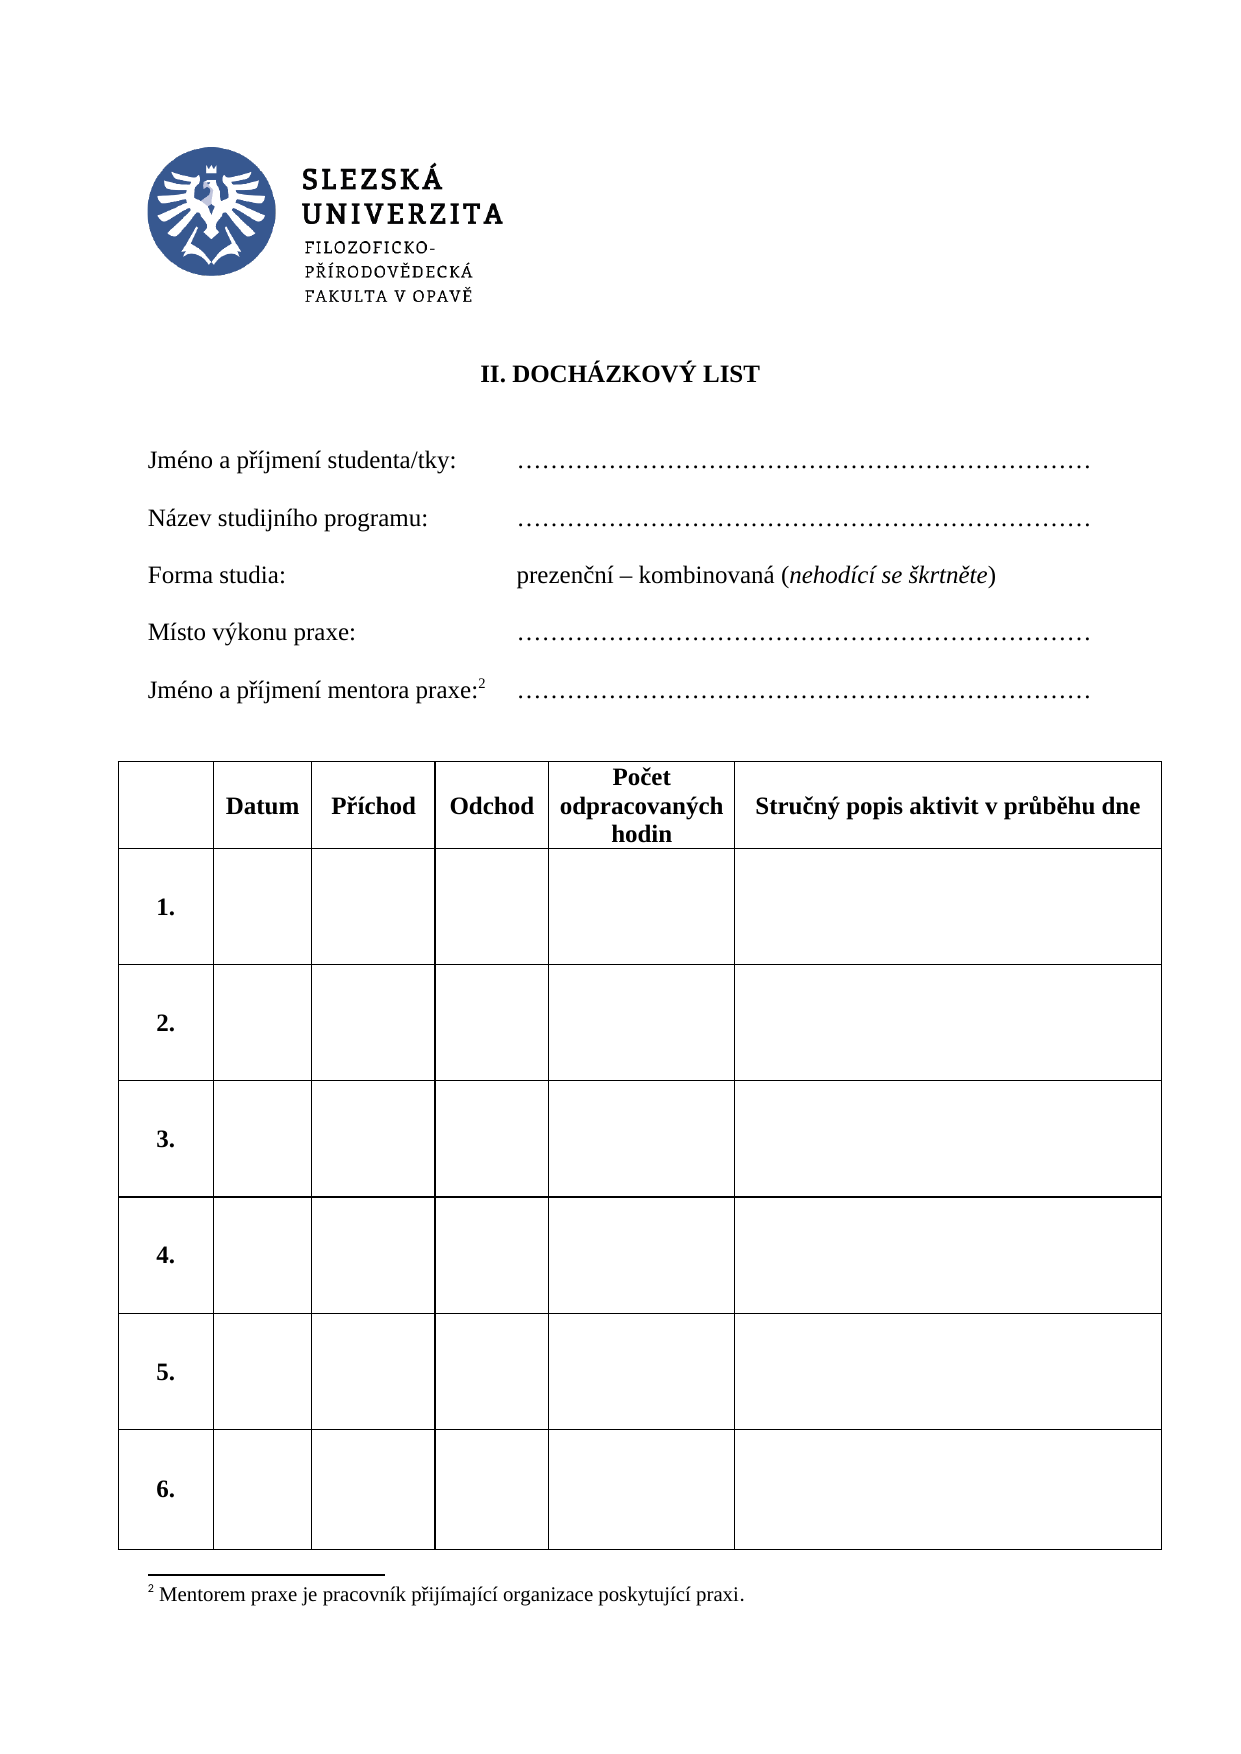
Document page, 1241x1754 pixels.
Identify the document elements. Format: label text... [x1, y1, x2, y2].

table_cell [735, 1430, 1161, 1548]
table_cell [549, 849, 734, 964]
table_cell [214, 1430, 311, 1548]
table_cell [549, 1314, 734, 1428]
text Místo výkonu praxe: …………………………………………………………… [148, 617, 1093, 646]
table_cell 4. [119, 1198, 213, 1312]
table_cell 5. [119, 1314, 213, 1428]
table_cell [549, 1081, 734, 1196]
table_header Odchod [436, 762, 548, 848]
picture [147, 147, 503, 302]
table_cell [436, 1198, 548, 1312]
table_header Počet odpracovaných hodin [549, 762, 734, 848]
table_cell [436, 1314, 548, 1428]
text Název studijního programu: …………………………………………………………… [148, 503, 1093, 532]
table_cell [735, 1314, 1161, 1428]
table_cell 6. [119, 1430, 213, 1548]
table_cell [436, 1081, 548, 1196]
table_cell [735, 965, 1161, 1080]
table_cell [735, 849, 1161, 964]
table_cell [312, 849, 434, 964]
text Jméno a příjmení mentora praxe: …………………………………………………………… [148, 675, 1093, 703]
table_cell 3. [119, 1081, 213, 1196]
table_cell [214, 1081, 311, 1196]
table_cell [214, 1314, 311, 1428]
table_header Příchod [312, 762, 434, 848]
table_header [119, 762, 213, 848]
table_cell [214, 965, 311, 1080]
table_cell [312, 1314, 434, 1428]
table_cell [549, 965, 734, 1080]
table_cell [549, 1198, 734, 1312]
table_cell 2. [119, 965, 213, 1080]
table_cell [214, 849, 311, 964]
table_cell [312, 1430, 434, 1548]
table_cell [436, 1430, 548, 1548]
table_header Stručný popis aktivit v průběhu dne [735, 762, 1161, 848]
table_cell [312, 1081, 434, 1196]
table_cell [735, 1081, 1161, 1196]
text II. DOCHÁZKOVÝ LIST [148, 359, 1093, 388]
text Forma studia: prezenční – kombinovaná (nehodící se škrtněte) [148, 560, 1093, 617]
table_cell [312, 1198, 434, 1312]
table_cell [735, 1198, 1161, 1312]
table_header Datum [214, 762, 311, 848]
table_cell [436, 965, 548, 1080]
table_cell [549, 1430, 734, 1548]
table_cell [436, 849, 548, 964]
table_cell 1. [119, 849, 213, 964]
table_cell [214, 1198, 311, 1312]
table_cell [312, 965, 434, 1080]
text Jméno a příjmení studenta/tky: …………………………………………………………… [148, 445, 1093, 474]
